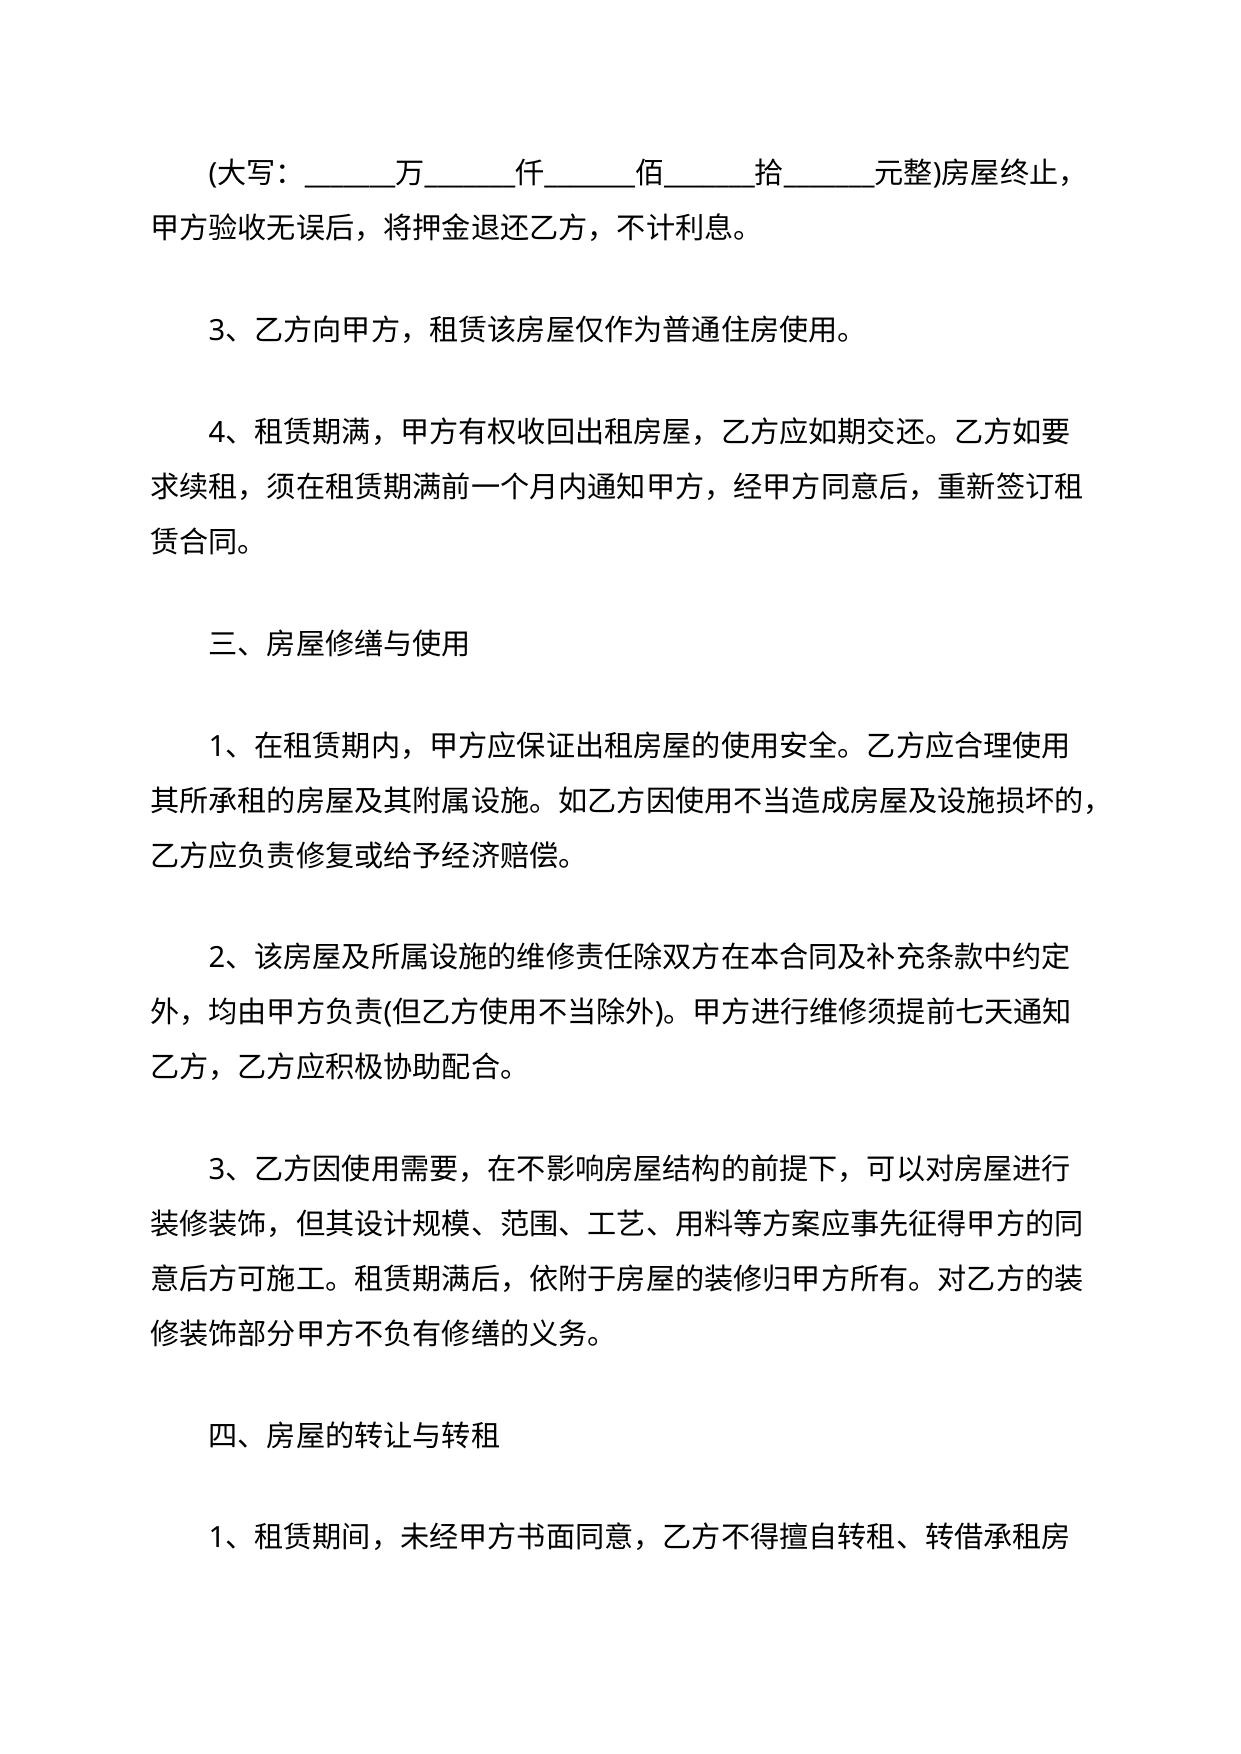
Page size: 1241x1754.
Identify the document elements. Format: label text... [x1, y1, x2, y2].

text 3、乙方因使用需要，在不影响房屋结构的前提下，可以对房屋进行装修装饰，但其设计规模、范围、工艺、用料等方案应事先征得甲方的同意后方可施工。租赁期满后，依附于房屋的装修归甲方所有。对乙方的装修装饰部分甲方不负有修缮的义务。 [150, 1146, 1090, 1353]
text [150, 1514, 1090, 1556]
text 1、在租赁期内，甲方应保证出租房屋的使用安全。乙方应合理使用其所承租的房屋及其附属设施。如乙方因使用不当造成房屋及设施损坏的，乙方应负责修复或给予经济赔偿。 [150, 722, 1090, 874]
text 3、乙方向甲方，租赁该房屋仅作为普通住房使用。 [150, 307, 1090, 349]
text (大写：_______万_______仟_______佰_______拾_______元整)房屋终止，甲方验收无误后，将押金退还乙方，不计利息。 [150, 150, 1090, 247]
text 三、房屋修缮与使用 [150, 620, 1090, 663]
text 2、该房屋及所属设施的维修责任除双方在本合同及补充条款中约定外，均由甲方负责(但乙方使用不当除外)。甲方进行维修须提前七天通知乙方，乙方应积极协助配合。 [150, 934, 1090, 1086]
text 四、房屋的转让与转租 [150, 1412, 1090, 1454]
text 4、租赁期满，甲方有权收回出租房屋，乙方应如期交还。乙方如要求续租，须在租赁期满前一个月内通知甲方，经甲方同意后，重新签订租赁合同。 [150, 409, 1090, 561]
